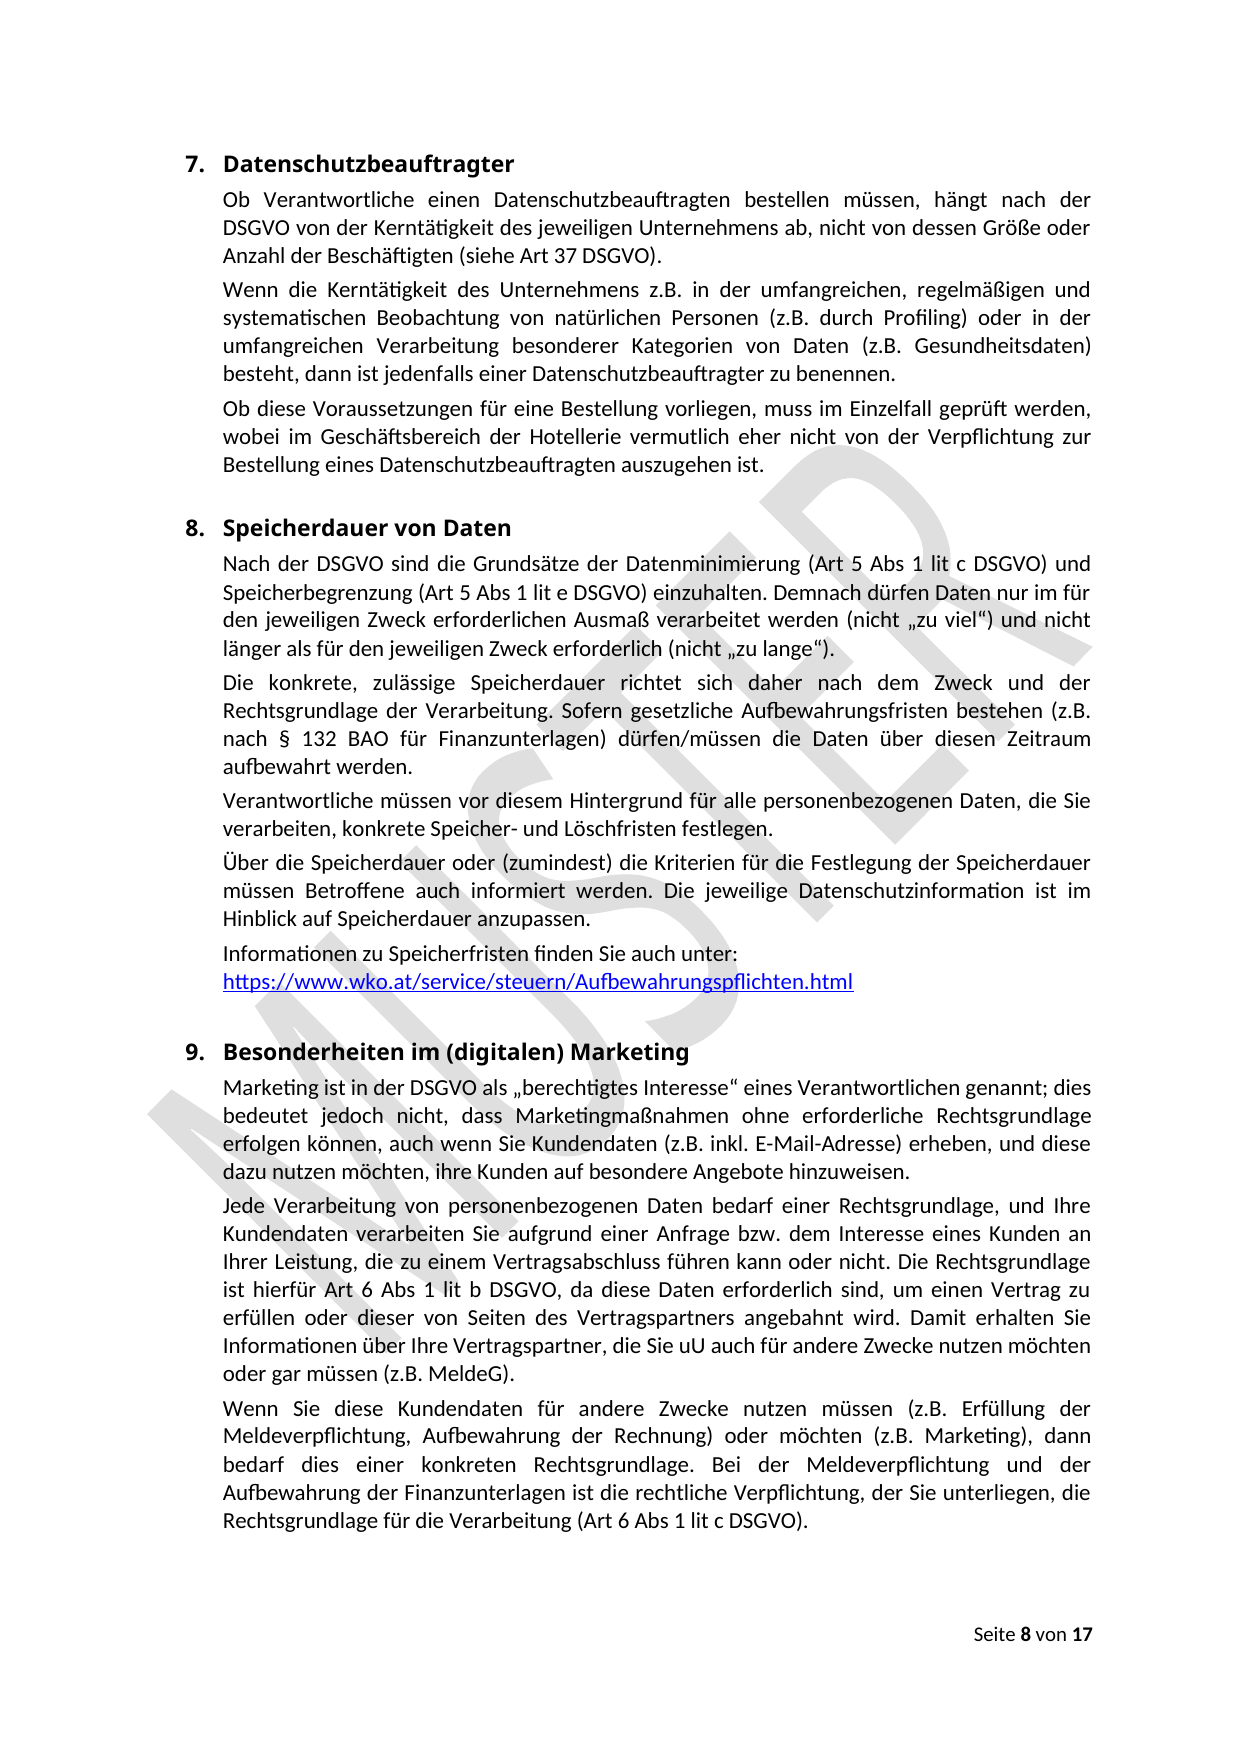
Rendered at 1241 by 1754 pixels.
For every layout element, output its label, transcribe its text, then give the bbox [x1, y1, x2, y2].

list Speicherdauer von Daten [185, 512, 1093, 543]
text Über die Speicherdauer oder (zumindest) die Kriterien für die Festlegung der Speicherdauer müssen Betroffene auch informiert werden. Die jeweilige Datenschutzinformation ist im Hinblick auf Speicherdauer anzupassen. [223, 848, 1093, 933]
text Die konkrete, zulässige Speicherdauer richtet sich daher nach dem Zweck und der Rechtsgrundlage der Verarbeitung. Sofern gesetzliche Aufbewahrungsfristen bestehen (z.B. nach § 132 BAO für Finanzunterlagen) dürfen/müssen die Daten über diesen Zeitraum aufbewahrt werden. [223, 668, 1093, 780]
text Nach der DSGVO sind die Grundsätze der Datenminimierung (Art 5 Abs 1 lit c DSGVO) und Speicherbegrenzung (Art 5 Abs 1 lit e DSGVO) einzuhalten. Demnach dürfen Daten nur im für den jeweiligen Zweck erforderlichen Ausmaß verarbeitet werden (nicht „zu viel“) und nicht länger als für den jeweiligen Zweck erforderlich (nicht „zu lange“). [223, 549, 1093, 662]
text Wenn die Kerntätigkeit des Unternehmens z.B. in der umfangreichen, regelmäßigen und systematischen Beobachtung von natürlichen Personen (z.B. durch Profiling) oder in der umfangreichen Verarbeitung besonderer Kategorien von Daten (z.B. Gesundheitsdaten) besteht, dann ist jedenfalls einer Datenschutzbeauftragter zu benennen. [223, 275, 1093, 387]
text Verantwortliche müssen vor diesem Hintergrund für alle personenbezogenen Daten, die Sie verarbeiten, konkrete Speicher- und Löschfristen festlegen. [223, 786, 1093, 842]
text Wenn Sie diese Kundendaten für andere Zwecke nutzen müssen (z.B. Erfüllung der Meldeverpflichtung, Aufbewahrung der Rechnung) oder möchten (z.B. Marketing), dann bedarf dies einer konkreten Rechtsgrundlage. Bei der Meldeverpflichtung und der Aufbewahrung der Finanzunterlagen ist die rechtliche Verpflichtung, der Sie unterliegen, die Rechtsgrundlage für die Verarbeitung (Art 6 Abs 1 lit c DSGVO). [223, 1394, 1093, 1534]
list Ob diese Voraussetzungen für eine Bestellung vorliegen, muss im Einzelfall geprüft werden, wobei im Geschäftsbereich der Hotellerie vermutlich eher nicht von der Verpflichtung zur Bestellung eines Datenschutzbeauftragten auszugehen ist. [223, 394, 1093, 478]
text Marketing ist in der DSGVO als „berechtigtes Interesse“ eines Verantwortlichen genannt; dies bedeutet jedoch nicht, dass Marketingmaßnahmen ohne erforderliche Rechtsgrundlage erfolgen können, auch wenn Sie Kundendaten (z.B. inkl. E-Mail-Adresse) erheben, und diese dazu nutzen möchten, ihre Kunden auf besondere Angebote hinzuweisen. [223, 1073, 1093, 1185]
text Informationen zu Speicherfristen finden Sie auch unter: https://www.wko.at/service/steuern/Aufbewahrungspflichten.html [223, 939, 1093, 995]
list Besonderheiten im (digitalen) Marketing [185, 1035, 1093, 1067]
text Ob Verantwortliche einen Datenschutzbeauftragten bestellen müssen, hängt nach der DSGVO von der Kerntätigkeit des jeweiligen Unternehmens ab, nicht von dessen Größe oder Anzahl der Beschäftigten (siehe Art 37 DSGVO). [223, 185, 1093, 269]
list Datenschutzbeauftragter [185, 148, 1093, 179]
text Jede Verarbeitung von personenbezogenen Daten bedarf einer Rechtsgrundlage, und Ihre Kundendaten verarbeiten Sie aufgrund einer Anfrage bzw. dem Interesse eines Kunden an Ihrer Leistung, die zu einem Vertragsabschluss führen kann oder nicht. Die Rechtsgrundlage ist hierfür Art 6 Abs 1 lit b DSGVO, da diese Daten erforderlich sind, um einen Vertrag zu erfüllen oder dieser von Seiten des Vertragspartners angebahnt wird. Damit erhalten Sie Informationen über Ihre Vertragspartner, die Sie uU auch für andere Zwecke nutzen möchten oder gar müssen (z.B. MeldeG). [223, 1191, 1093, 1387]
